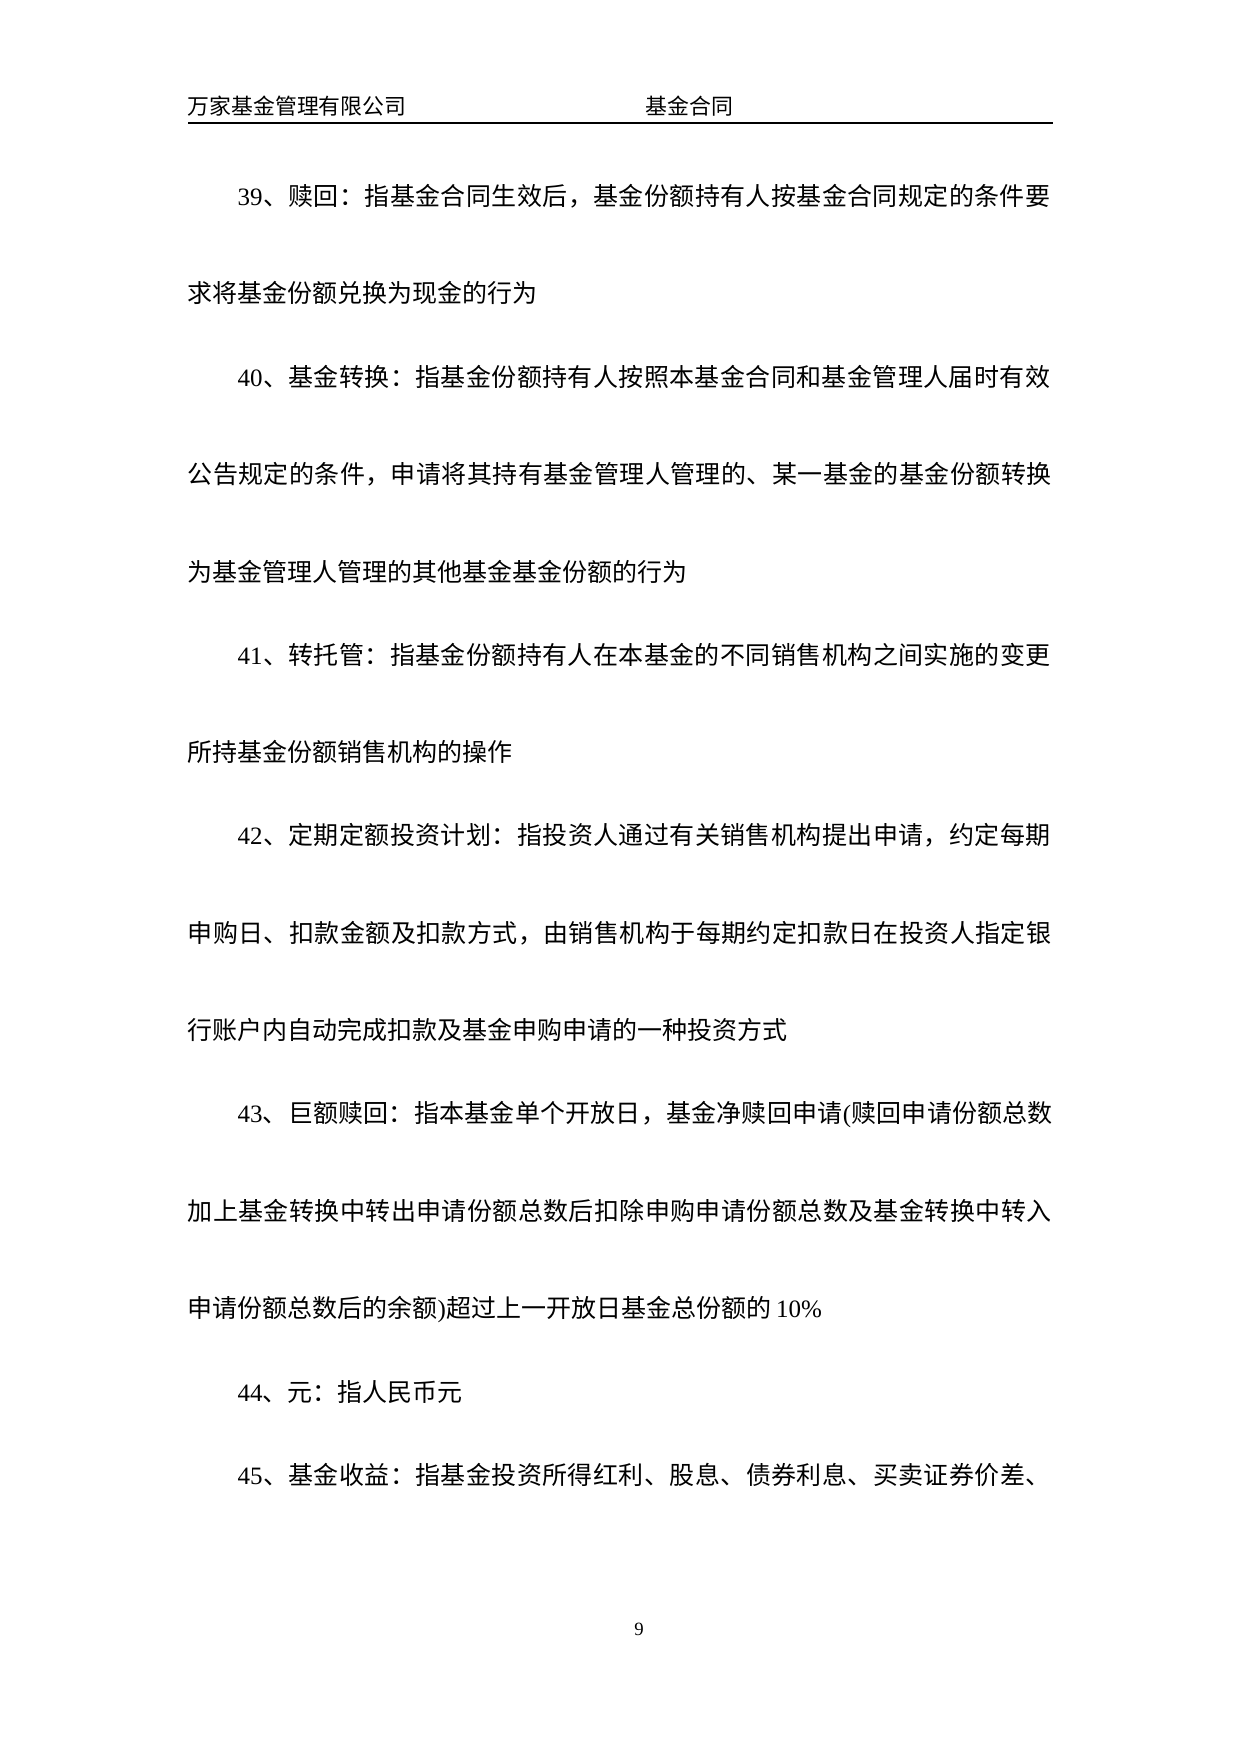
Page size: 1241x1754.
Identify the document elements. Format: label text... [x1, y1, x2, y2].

text 40、基金转换：指基金份额持有人按照本基金合同和基金管理人届时有效公告规定的条件，申请将其持有基金管理人管理的、某一基金的基金份额转换为基金管理人管理的其他基金基金份额的行为 [187, 343, 1053, 603]
text 42、定期定额投资计划：指投资人通过有关销售机构提出申请，约定每期申购日、扣款金额及扣款方式，由销售机构于每期约定扣款日在投资人指定银行账户内自动完成扣款及基金申购申请的一种投资方式 [187, 801, 1053, 1061]
text 39、赎回：指基金合同生效后，基金份额持有人按基金合同规定的条件要求将基金份额兑换为现金的行为 [187, 162, 1053, 324]
text 44、元：指人民币元 [187, 1358, 1053, 1423]
text 43、巨额赎回：指本基金单个开放日，基金净赎回申请(赎回申请份额总数加上基金转换中转出申请份额总数后扣除申购申请份额总数及基金转换中转入申请份额总数后的余额)超过上一开放日基金总份额的10% [187, 1079, 1053, 1339]
text 41、转托管：指基金份额持有人在本基金的不同销售机构之间实施的变更所持基金份额销售机构的操作 [187, 621, 1053, 783]
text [187, 1441, 1053, 1506]
